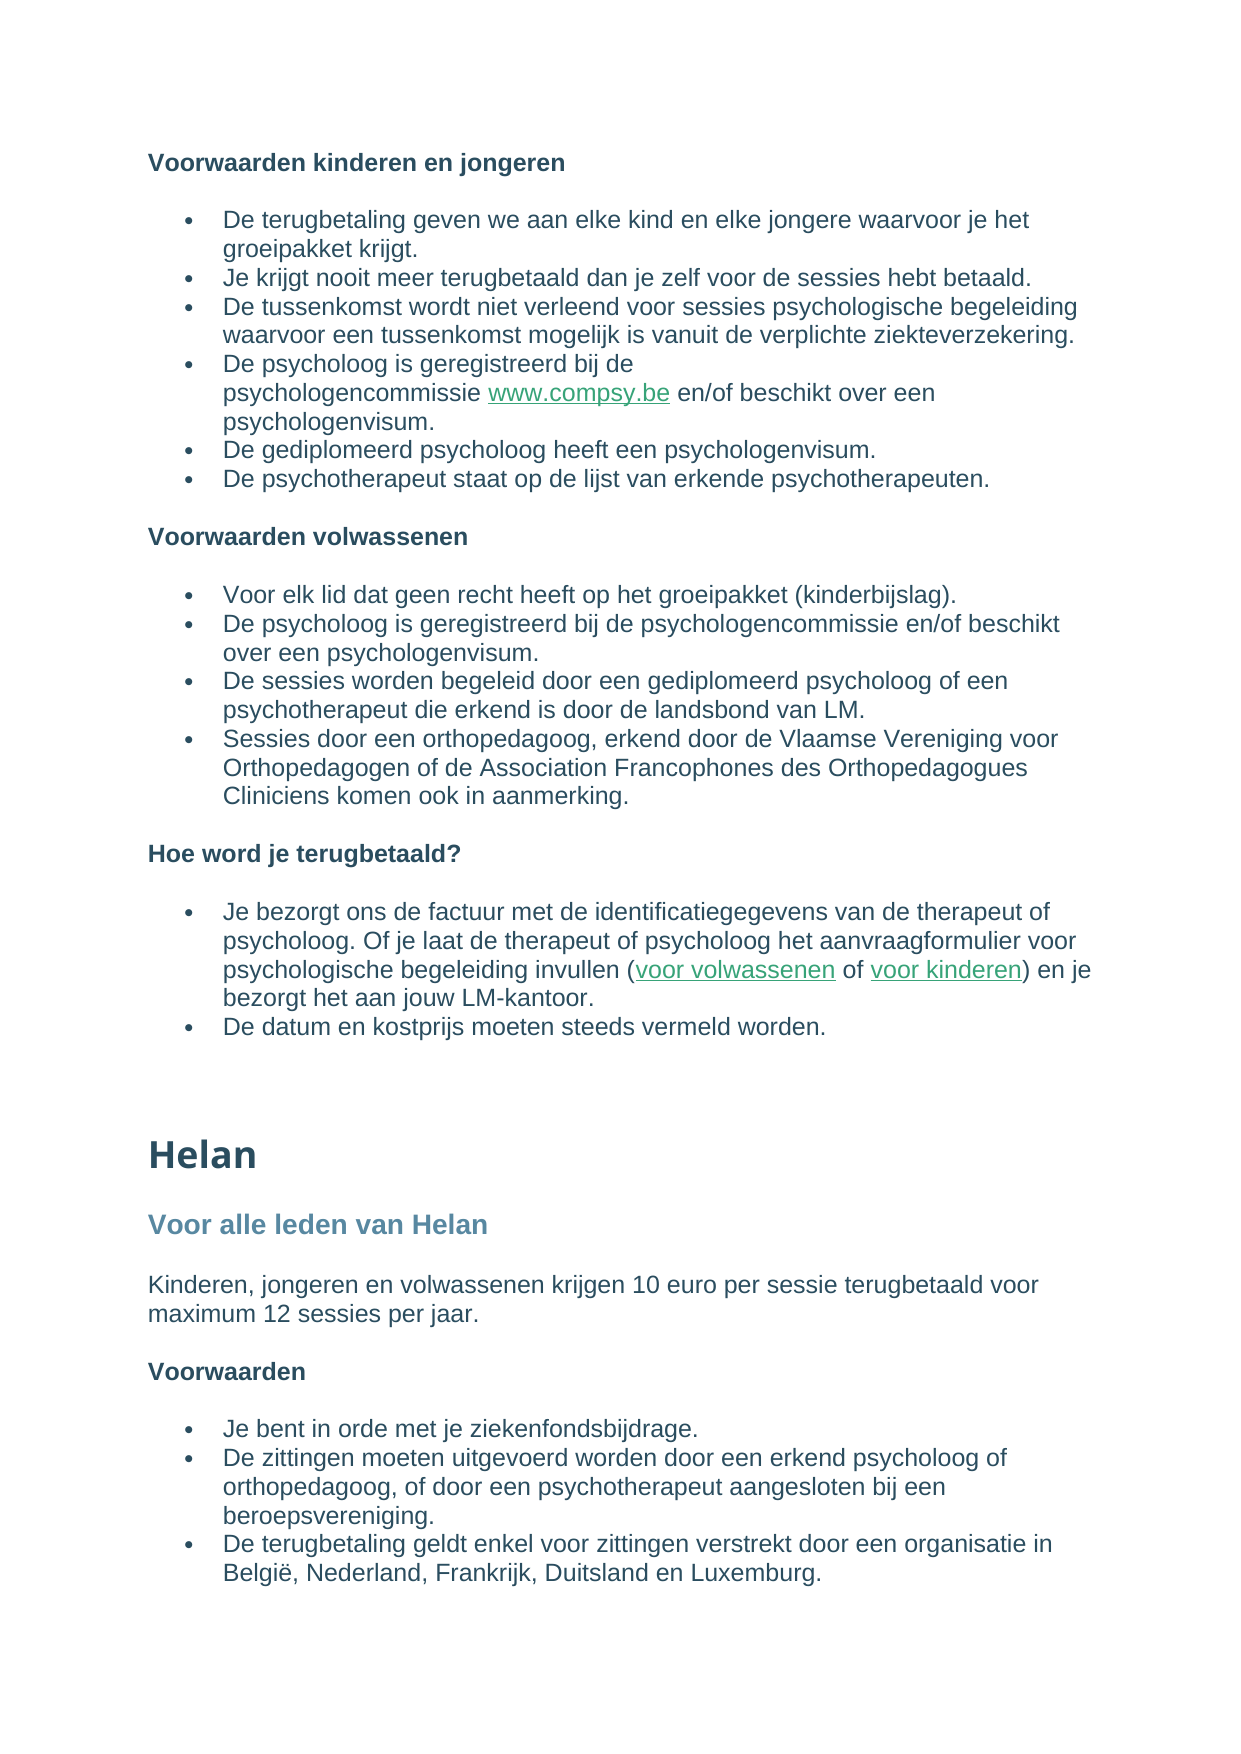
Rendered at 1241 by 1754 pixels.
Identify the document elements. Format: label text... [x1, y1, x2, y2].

list Sessies door een orthopedagoog, erkend door de Vlaamse Vereniging voor Orthopedagogen of de Association Francophones des Orthopedagogues Cliniciens komen ook in aanmerking. [185, 724, 1093, 810]
list De psycholoog is geregistreerd bij de psychologencommissie www.compsy.be en/of beschikt over een psychologenvisum. [185, 349, 1093, 436]
list De tussenkomst wordt niet verleend voor sessies psychologische begeleiding waarvoor een tussenkomst mogelijk is vanuit de verplichte ziekteverzekering. [185, 292, 1093, 349]
list De psycholoog is geregistreerd bij de psychologencommissie en/of beschikt over een psychologenvisum. [185, 609, 1093, 666]
list De terugbetaling geven we aan elke kind en elke jongere waarvoor je het groeipakket krijgt. [185, 206, 1093, 263]
list Je krijgt nooit meer terugbetaald dan je zelf voor de sessies hebt betaald. [185, 263, 1093, 292]
text Helan [148, 1128, 1093, 1179]
text Voorwaarden [148, 1356, 1093, 1385]
list Voor elk lid dat geen recht heeft op het groeipakket (kinderbijslag). [185, 580, 1093, 609]
list Je bezorgt ons de factuur met de identificatiegegevens van de therapeut of psycholoog. Of je laat de therapeut of psycholoog het aanvraagformulier voor psychologische begeleiding invullen (voor volwassenen of voor kinderen) en je bezorgt het aan jouw LM-kantoor. [185, 897, 1093, 1012]
text Voorwaarden kinderen en jongeren [148, 148, 1093, 176]
list De psychotherapeut staat op de lijst van erkende psychotherapeuten. [185, 464, 1093, 493]
text Voor alle leden van Helan [148, 1208, 1093, 1241]
list De sessies worden begeleid door een gediplomeerd psycholoog of een psychotherapeut die erkend is door de landsbond van LM. [185, 666, 1093, 724]
list Je bent in orde met je ziekenfondsbijdrage. [185, 1414, 1093, 1443]
text Voorwaarden volwassenen [148, 522, 1093, 551]
list De gediplomeerd psycholoog heeft een psychologenvisum. [185, 436, 1093, 464]
list De zittingen moeten uitgevoerd worden door een erkend psycholoog of orthopedagoog, of door een psychotherapeut aangesloten bij een beroepsvereniging. [185, 1443, 1093, 1529]
list De terugbetaling geldt enkel voor zittingen verstrekt door een organisatie in België, Nederland, Frankrijk, Duitsland en Luxemburg. [185, 1529, 1093, 1587]
text Kinderen, jongeren en volwassenen krijgen 10 euro per sessie terugbetaald voor maximum 12 sessies per jaar. [148, 1270, 1093, 1327]
list De datum en kostprijs moeten steeds vermeld worden. [185, 1012, 1093, 1041]
text Hoe word je terugbetaald? [148, 839, 1093, 868]
